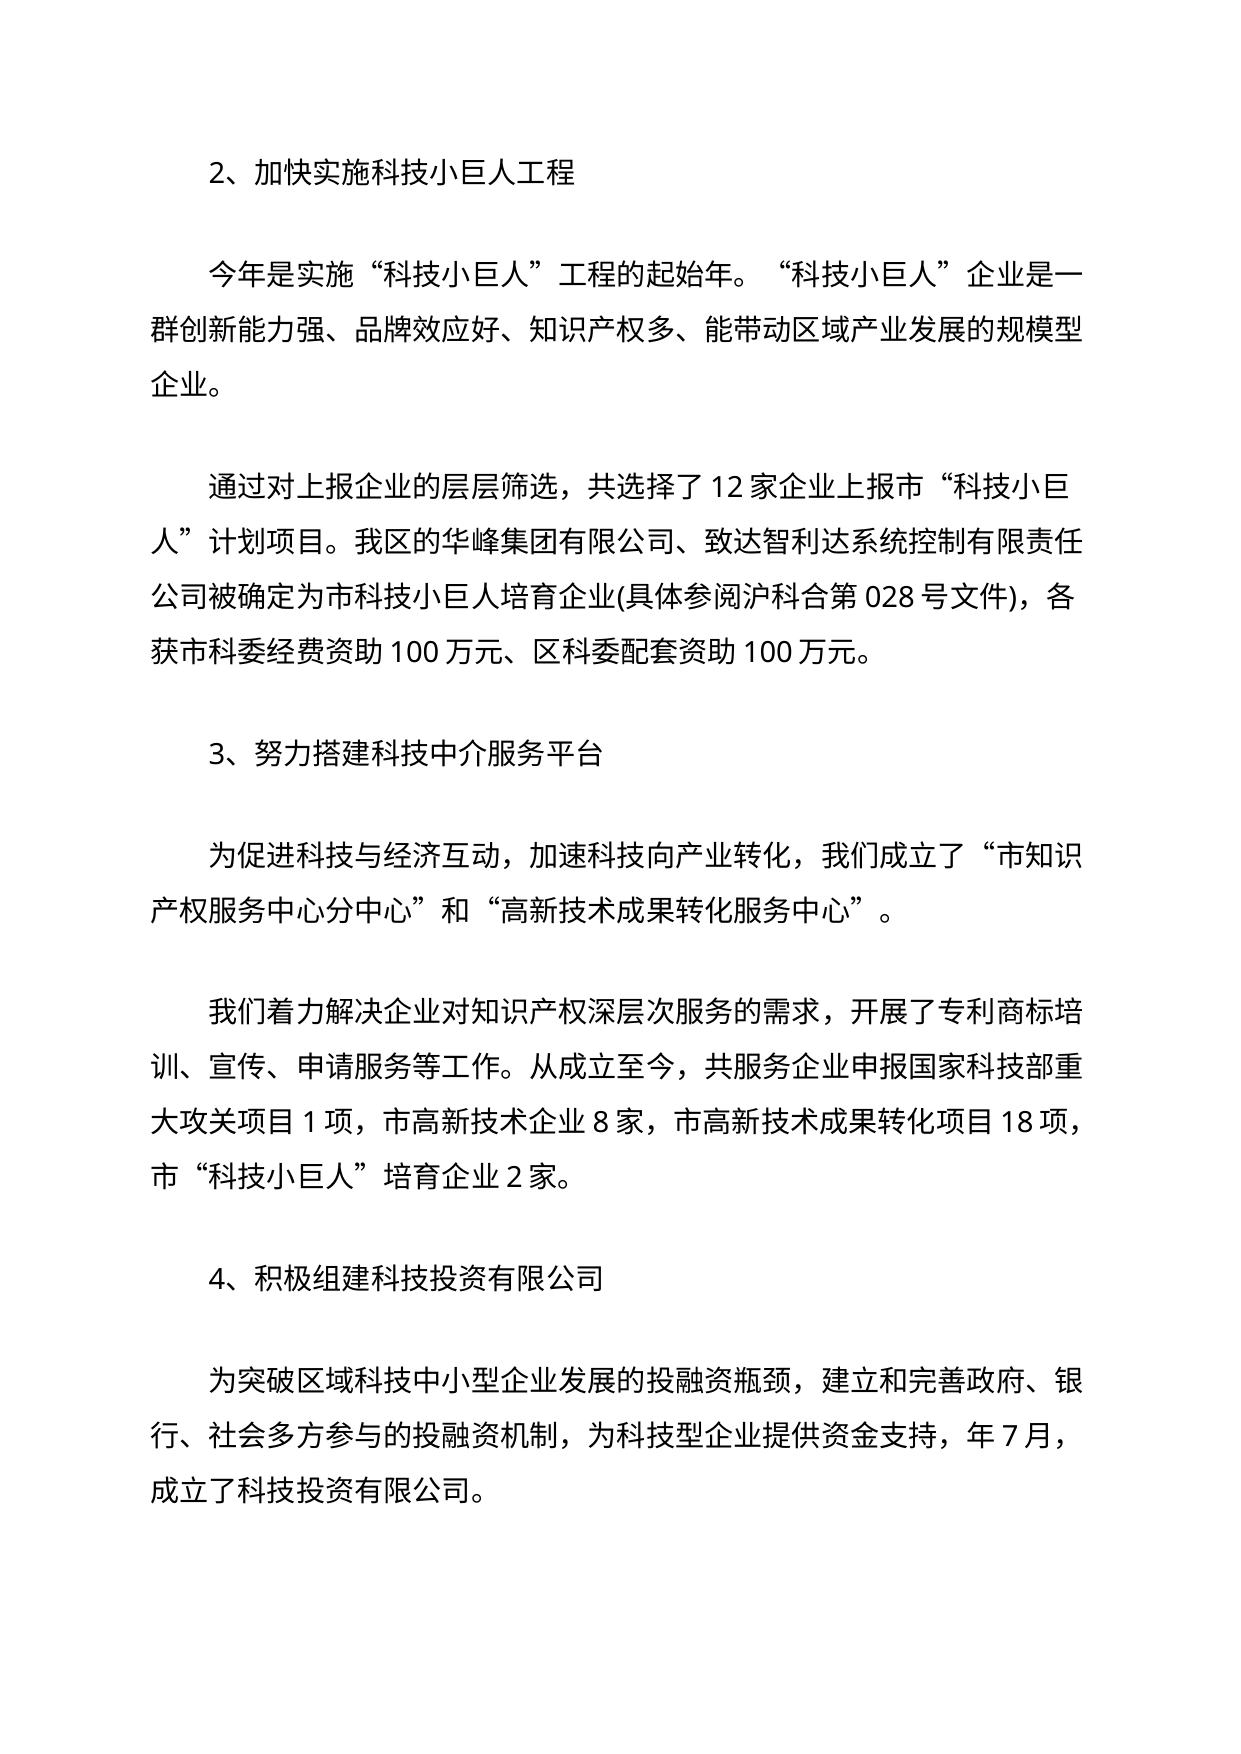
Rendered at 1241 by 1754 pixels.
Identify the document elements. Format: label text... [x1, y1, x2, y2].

text 我们着力解决企业对知识产权深层次服务的需求，开展了专利商标培训、宣传、申请服务等工作。从成立至今，共服务企业申报国家科技部重大攻关项目1项，市高新技术企业8家，市高新技术成果转化项目18项，市“科技小巨人”培育企业2家。 [150, 989, 1090, 1196]
text 通过对上报企业的层层筛选，共选择了12家企业上报市“科技小巨人”计划项目。我区的华峰集团有限公司、致达智利达系统控制有限责任公司被确定为市科技小巨人培育企业(具体参阅沪科合第028号文件)，各获市科委经费资助100万元、区科委配套资助100万元。 [150, 463, 1090, 671]
text 为突破区域科技中小型企业发展的投融资瓶颈，建立和完善政府、银行、社会多方参与的投融资机制，为科技型企业提供资金支持，年7月，成立了科技投资有限公司。 [150, 1358, 1090, 1510]
text 3、努力搭建科技中介服务平台 [150, 730, 1090, 773]
text 4、积极组建科技投资有限公司 [150, 1256, 1090, 1298]
text 2、加快实施科技小巨人工程 [150, 150, 1090, 192]
text 今年是实施“科技小巨人”工程的起始年。“科技小巨人”企业是一群创新能力强、品牌效应好、知识产权多、能带动区域产业发展的规模型企业。 [150, 252, 1090, 404]
text 为促进科技与经济互动，加速科技向产业转化，我们成立了“市知识产权服务中心分中心”和“高新技术成果转化服务中心”。 [150, 832, 1090, 929]
